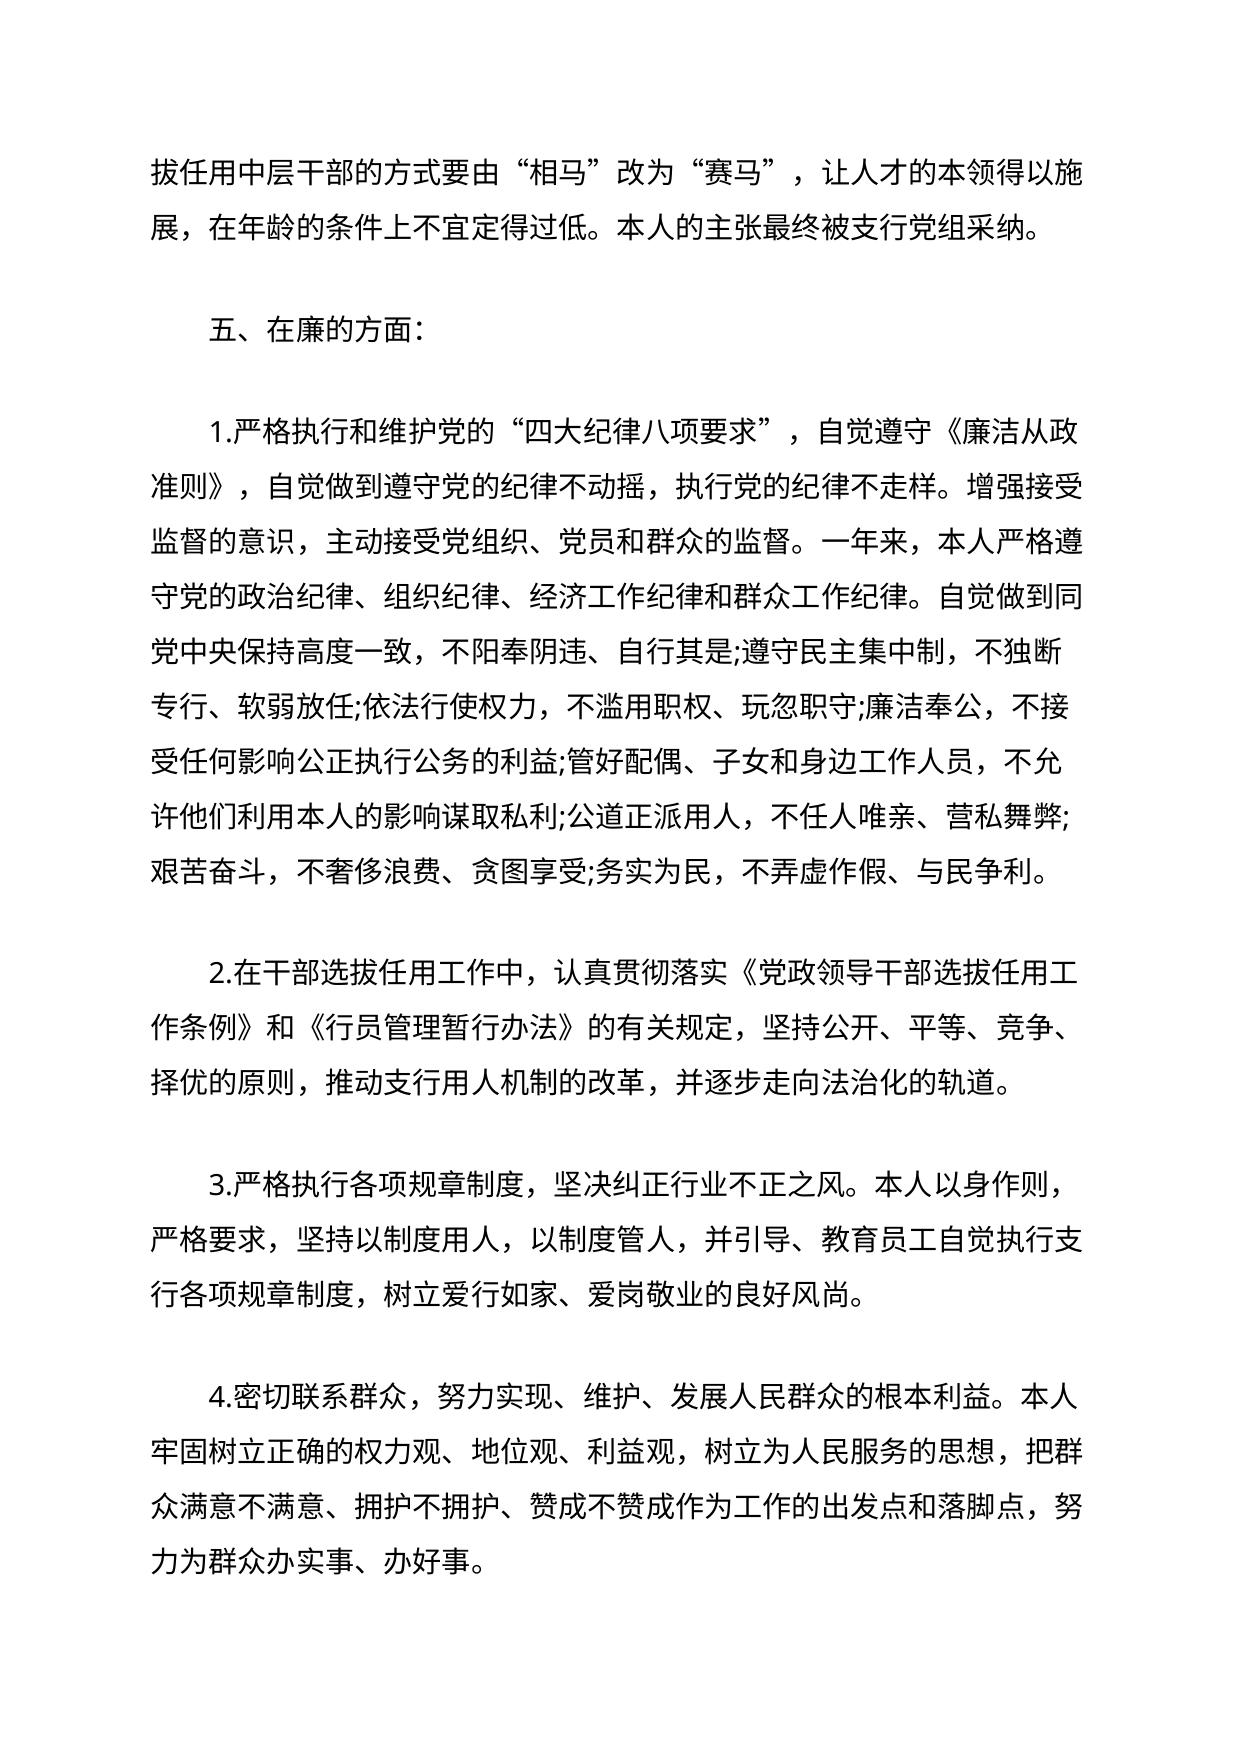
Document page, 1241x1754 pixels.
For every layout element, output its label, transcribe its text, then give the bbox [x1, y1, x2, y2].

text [150, 150, 1090, 247]
text 五、在廉的方面： [150, 307, 1090, 349]
text 2.在干部选拔任用工作中，认真贯彻落实《党政领导干部选拔任用工作条例》和《行员管理暂行办法》的有关规定，坚持公开、平等、竞争、择优的原则，推动支行用人机制的改革，并逐步走向法治化的轨道。 [150, 950, 1090, 1102]
text 3.严格执行各项规章制度，坚决纠正行业不正之风。本人以身作则，严格要求，坚持以制度用人，以制度管人，并引导、教育员工自觉执行支行各项规章制度，树立爱行如家、爱岗敬业的良好风尚。 [150, 1162, 1090, 1314]
text 1.严格执行和维护党的“四大纪律八项要求”，自觉遵守《廉洁从政准则》，自觉做到遵守党的纪律不动摇，执行党的纪律不走样。增强接受监督的意识，主动接受党组织、党员和群众的监督。一年来，本人严格遵守党的政治纪律、组织纪律、经济工作纪律和群众工作纪律。自觉做到同党中央保持高度一致，不阳奉阴违、自行其是;遵守民主集中制，不独断专行、软弱放任;依法行使权力，不滥用职权、玩忽职守;廉洁奉公，不接受任何影响公正执行公务的利益;管好配偶、子女和身边工作人员，不允许他们利用本人的影响谋取私利;公道正派用人，不任人唯亲、营私舞弊;艰苦奋斗，不奢侈浪费、贪图享受;务实为民，不弄虚作假、与民争利。 [150, 408, 1090, 891]
text 4.密切联系群众，努力实现、维护、发展人民群众的根本利益。本人牢固树立正确的权力观、地位观、利益观，树立为人民服务的思想，把群众满意不满意、拥护不拥护、赞成不赞成作为工作的出发点和落脚点，努力为群众办实事、办好事。 [150, 1373, 1090, 1581]
